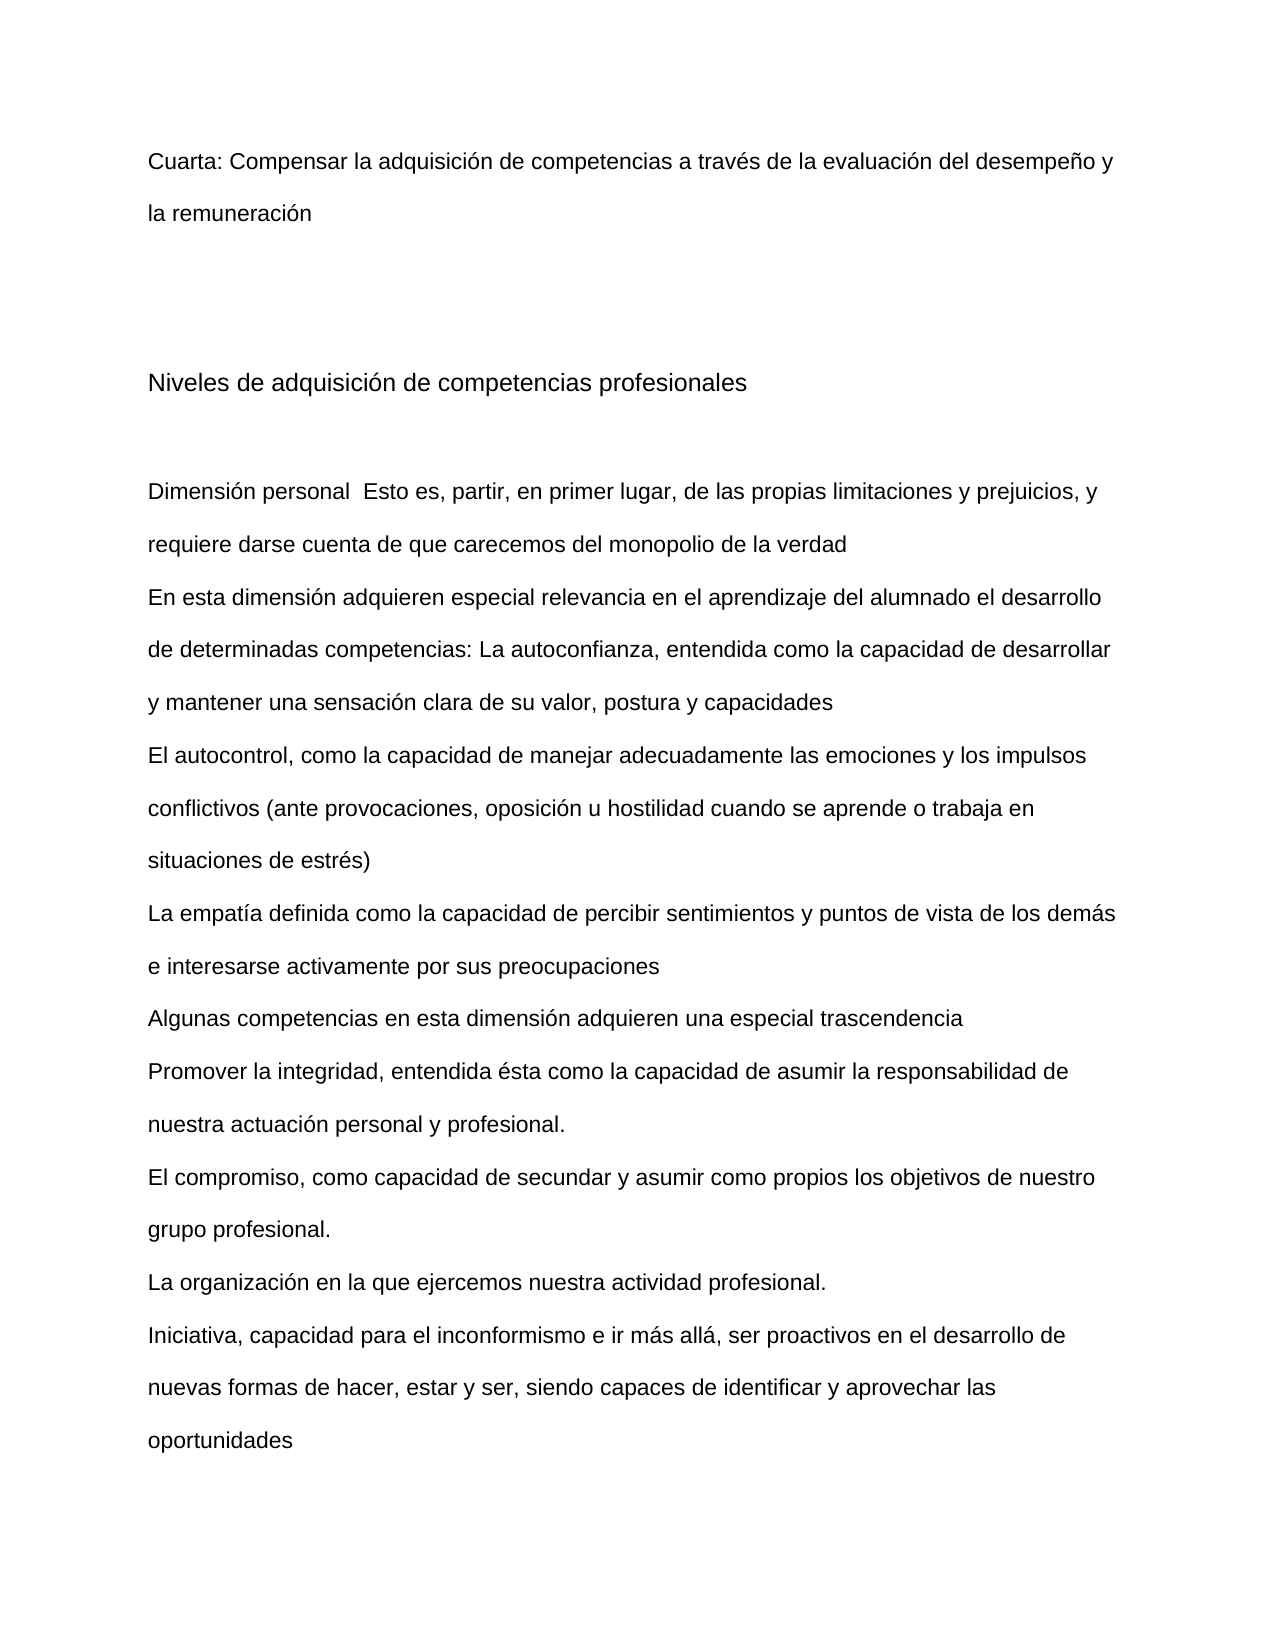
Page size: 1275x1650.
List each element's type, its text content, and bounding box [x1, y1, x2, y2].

text Promover la integridad, entendida ésta como la capacidad de asumir la responsabilidad de nuestra actuación personal y profesional. [148, 1058, 1127, 1137]
text El autocontrol, como la capacidad de manejar adecuadamente las emociones y los impulsos conflictivos (ante provocaciones, oposición u hostilidad cuando se aprende o trabaja en situaciones de estrés) [148, 742, 1127, 874]
text Cuarta: Compensar la adquisición de competencias a través de la evaluación del desempeño y la remuneración [148, 148, 1127, 227]
text Niveles de adquisición de competencias profesionales [148, 368, 1127, 397]
text Dimensión personal Esto es, partir, en primer lugar, de las propias limitaciones y prejuicios, y requiere darse cuenta de que carecemos del monopolio de la verdad [148, 478, 1127, 557]
text En esta dimensión adquieren especial relevancia en el aprendizaje del alumnado el desarrollo de determinadas competencias: La autoconfianza, entendida como la capacidad de desarrollar y mantener una sensación clara de su valor, postura y capacidades [148, 584, 1127, 716]
text La empatía definida como la capacidad de percibir sentimientos y puntos de vista de los demás e interesarse activamente por sus preocupaciones [148, 900, 1127, 979]
text Algunas competencias en esta dimensión adquieren una especial trascendencia [148, 1005, 1127, 1032]
text Iniciativa, capacidad para el inconformismo e ir más allá, ser proactivos en el desarrollo de nuevas formas de hacer, estar y ser, siendo capaces de identificar y aprovechar las oportunidades [148, 1322, 1127, 1453]
text La organización en la que ejercemos nuestra actividad profesional. [148, 1269, 1127, 1295]
text El compromiso, como capacidad de secundar y asumir como propios los objetivos de nuestro grupo profesional. [148, 1163, 1127, 1243]
